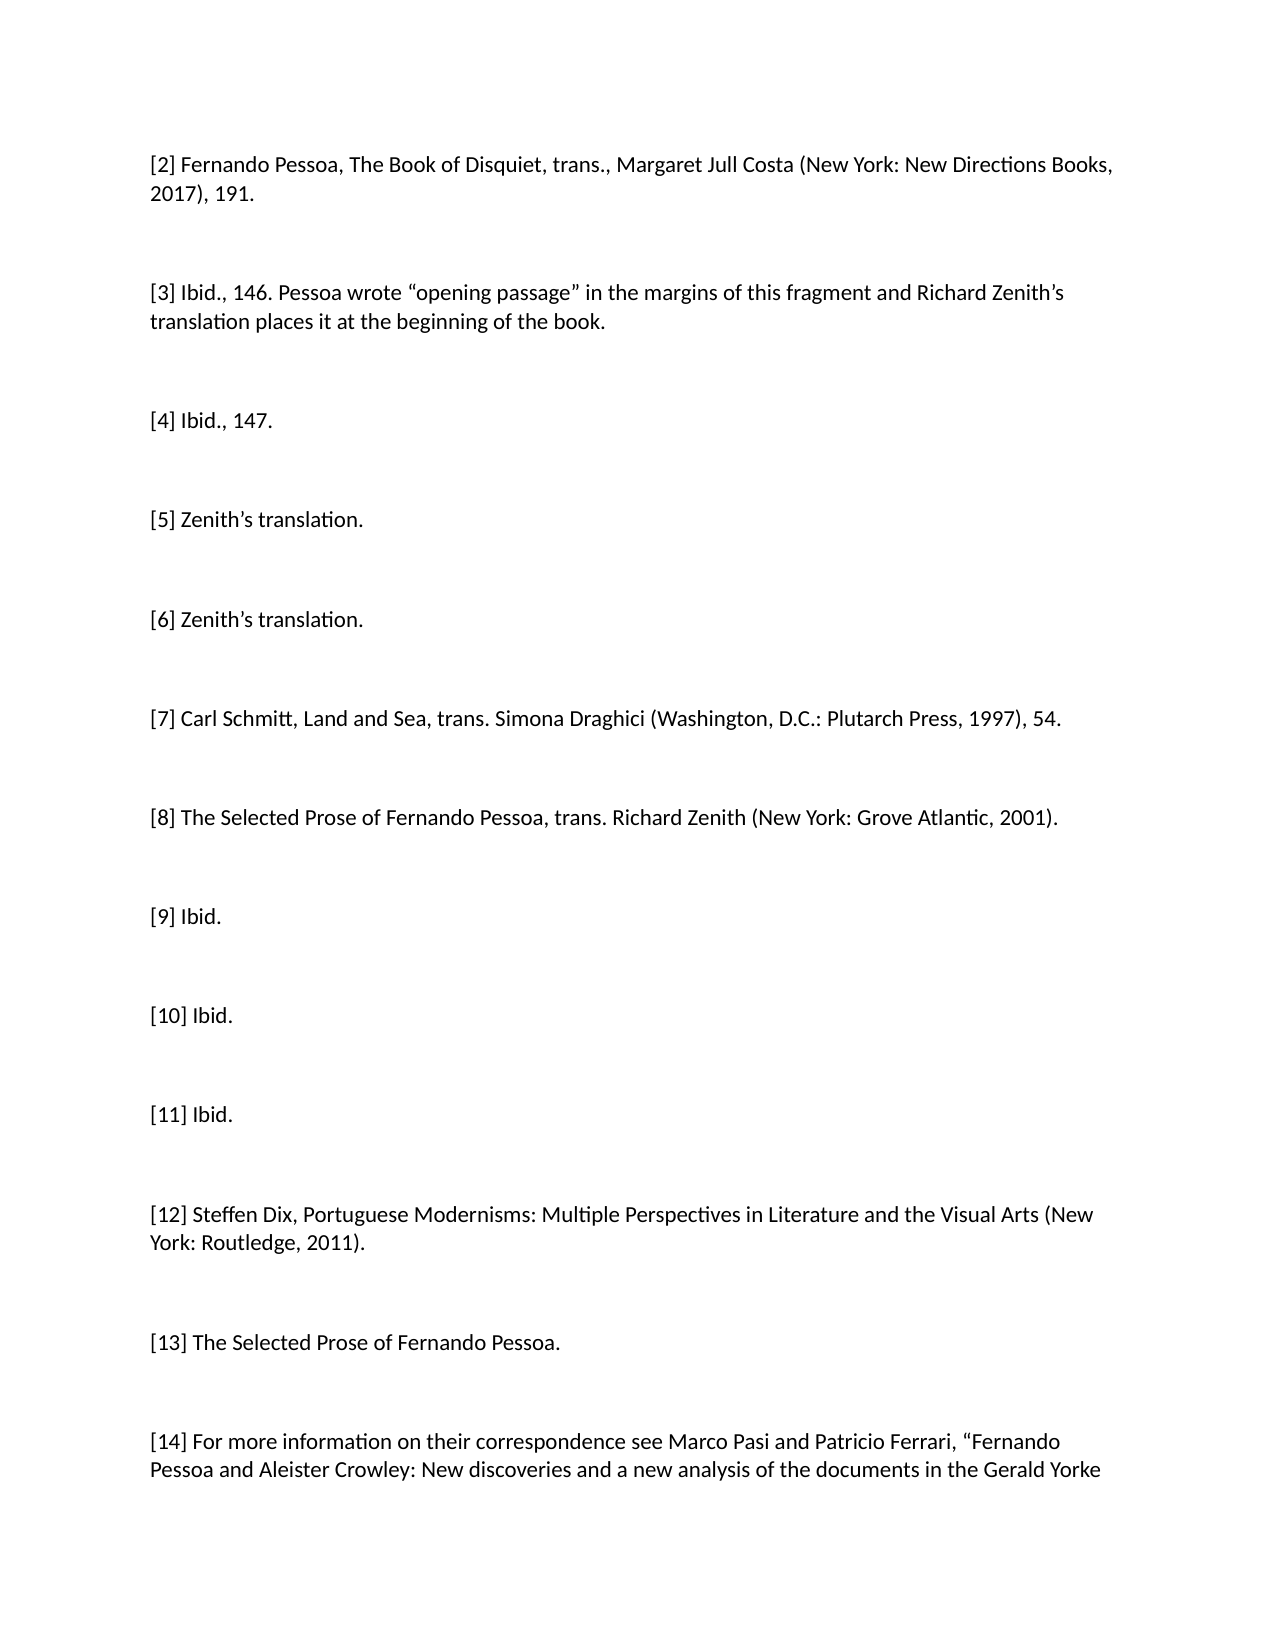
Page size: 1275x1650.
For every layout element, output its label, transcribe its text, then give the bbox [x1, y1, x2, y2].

text [2] Fernando Pessoa, The Book of Disquiet, trans., Margaret Jull Costa (New York: New Directions Books, 2017), 191. [150, 150, 1125, 207]
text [150, 1426, 1125, 1484]
text [7] Carl Schmitt, Land and Sea, trans. Simona Draghici (Washington, D.C.: Plutarch Press, 1997), 54. [150, 703, 1125, 732]
text [10] Ibid. [150, 1001, 1125, 1029]
text [12] Steffen Dix, Portuguese Modernisms: Multiple Perspectives in Literature and the Visual Arts (New York: Routledge, 2011). [150, 1199, 1125, 1257]
text [4] Ibid., 147. [150, 406, 1125, 434]
text [13] The Selected Prose of Fernando Pessoa. [150, 1327, 1125, 1356]
text [8] The Selected Prose of Fernando Pessoa, trans. Richard Zenith (New York: Grove Atlantic, 2001). [150, 802, 1125, 831]
text [5] Zenith’s translation. [150, 505, 1125, 534]
text [6] Zenith’s translation. [150, 604, 1125, 633]
text [9] Ibid. [150, 902, 1125, 930]
text [11] Ibid. [150, 1100, 1125, 1129]
text [3] Ibid., 146. Pessoa wrote “opening passage” in the margins of this fragment and Richard Zenith’s translation places it at the beginning of the book. [150, 278, 1125, 335]
